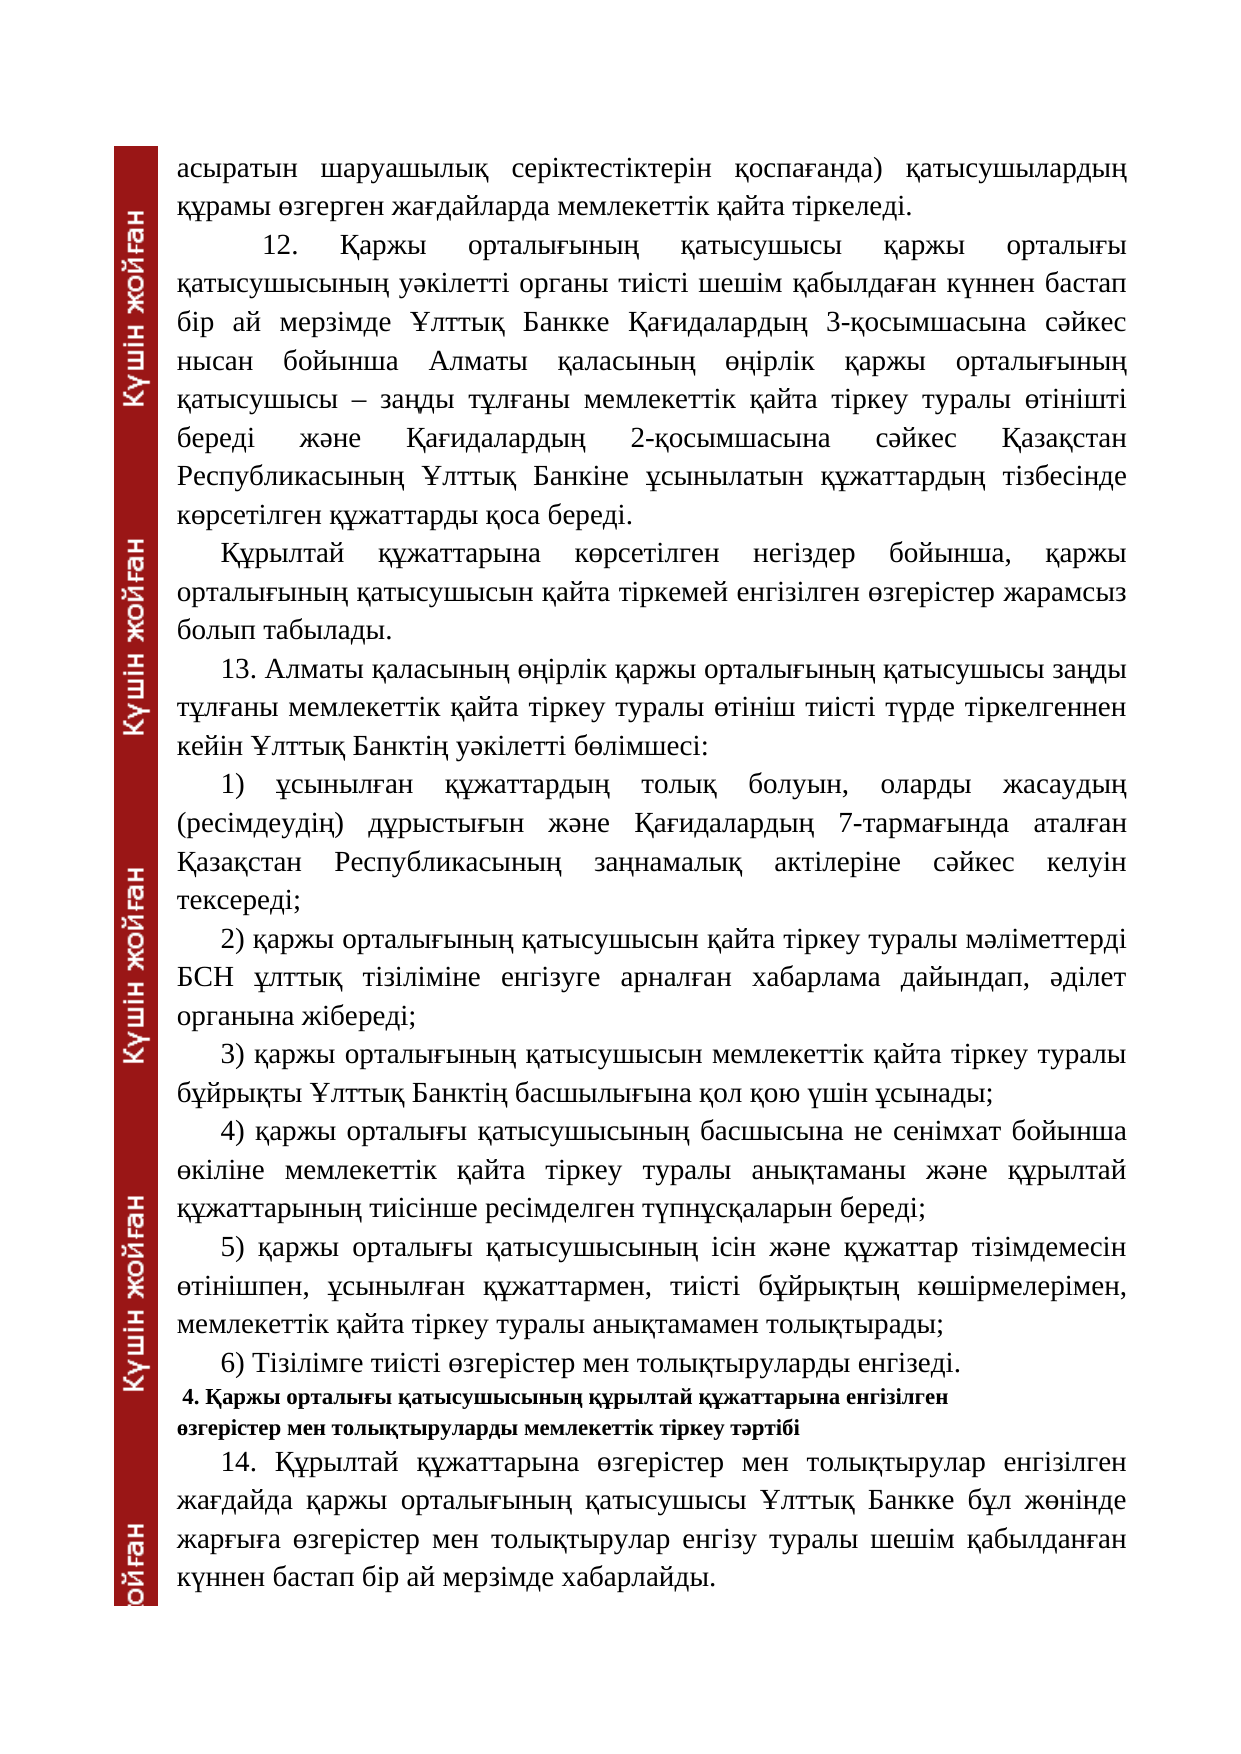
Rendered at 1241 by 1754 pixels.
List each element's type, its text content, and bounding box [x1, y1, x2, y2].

picture [114, 1108, 158, 1113]
picture [114, 146, 158, 150]
text 2) қаржы орталығының қатысушысын қайта тіркеу туралы мәліметтерді БСН ұлттық тізіліміне енгізуге арналған хабарлама дайындап, әділет органына жібереді; [112, 921, 1128, 1031]
text 12. Қаржы орталығының қатысушысы қаржы орталығы қатысушысының уәкілетті органы тиісті шешім қабылдаған күннен бастап бір ай мерзімде Ұлттық Банкке Қағидалардың 3-қосымшасына сәйкес нысан бойынша Алматы қаласының өңірлік қаржы орталығының қатысушысы – заңды тұлғаны мемлекеттік қайта тіркеу туралы өтінішті береді және Қағидалардың 2-қосымшасына сәйкес Қазақстан Республикасының Ұлттық Банкіне ұсынылатын құжаттардың тізбесінде көрсетілген құжаттарды қоса береді. [112, 227, 1128, 530]
text 4) қаржы орталығы қатысушысының басшысына не сенімхат бойынша өкіліне мемлекеттік қайта тіркеу туралы анықтаманы және құрылтай құжаттарының тиісінше ресімделген түпнұсқаларын береді; [112, 1113, 1128, 1224]
picture [114, 1224, 158, 1229]
text 5) қаржы орталығы қатысушысының ісін және құжаттар тізімдемесін өтінішпен, ұсынылған құжаттармен, тиісті бұйрықтың көшірмелерімен, мемлекеттік қайта тіркеу туралы анықтамамен толықтырады; [112, 1229, 1128, 1340]
picture [114, 646, 158, 651]
text Құрылтай құжаттарына көрсетілген негіздер бойынша, қаржы орталығының қатысушысын қайта тіркемей енгізілген өзгерістер жарамсыз болып табылады. [112, 535, 1128, 646]
picture [114, 530, 158, 535]
text 1) ұсынылған құжаттардың толық болуын, оларды жасаудың (ресімдеудің) дұрыстығын және Қағидалардың 7-тармағында аталған Қазақстан Республикасының заңнамалық актілеріне сәйкес келуін тексереді; [112, 767, 1128, 916]
text 13. Алматы қаласының өңірлік қаржы орталығының қатысушысы заңды тұлғаны мемлекеттік қайта тіркеу туралы өтініш тиісті түрде тіркелгеннен кейін Ұлттық Банктің уәкілетті бөлімшесі: [112, 651, 1128, 762]
picture [114, 222, 158, 227]
picture [114, 1593, 158, 1606]
picture [114, 1440, 158, 1444]
picture [114, 1378, 158, 1383]
text 14. Құрылтай құжаттарына өзгерістер мен толықтырулар енгізілген жағдайда қаржы орталығының қатысушыcы Ұлттық Банкке бұл жөнінде жарғыға өзгерістер мен толықтырулар енгізу туралы шешім қабылданған күннен бастап бір ай мерзімде хабарлайды. [112, 1444, 1128, 1593]
picture [114, 916, 158, 921]
text 3) қаржы орталығының қатысушысын мемлекеттік қайта тіркеу туралы бұйрықты Ұлттық Банктің басшылығына қол қою үшін ұсынады; [112, 1036, 1128, 1108]
text 6) Тізілімге тиісті өзгерістер мен толықтыруларды енгізеді. [112, 1345, 1128, 1378]
picture [114, 1340, 158, 1345]
text 4. Қаржы орталығы қатысушыcының құрылтай құжаттарына енгізілген өзгерістер мен толықтыруларды мемлекеттік тіркеу тәртібі [112, 1383, 1128, 1440]
picture [114, 762, 158, 767]
picture [114, 1031, 158, 1036]
